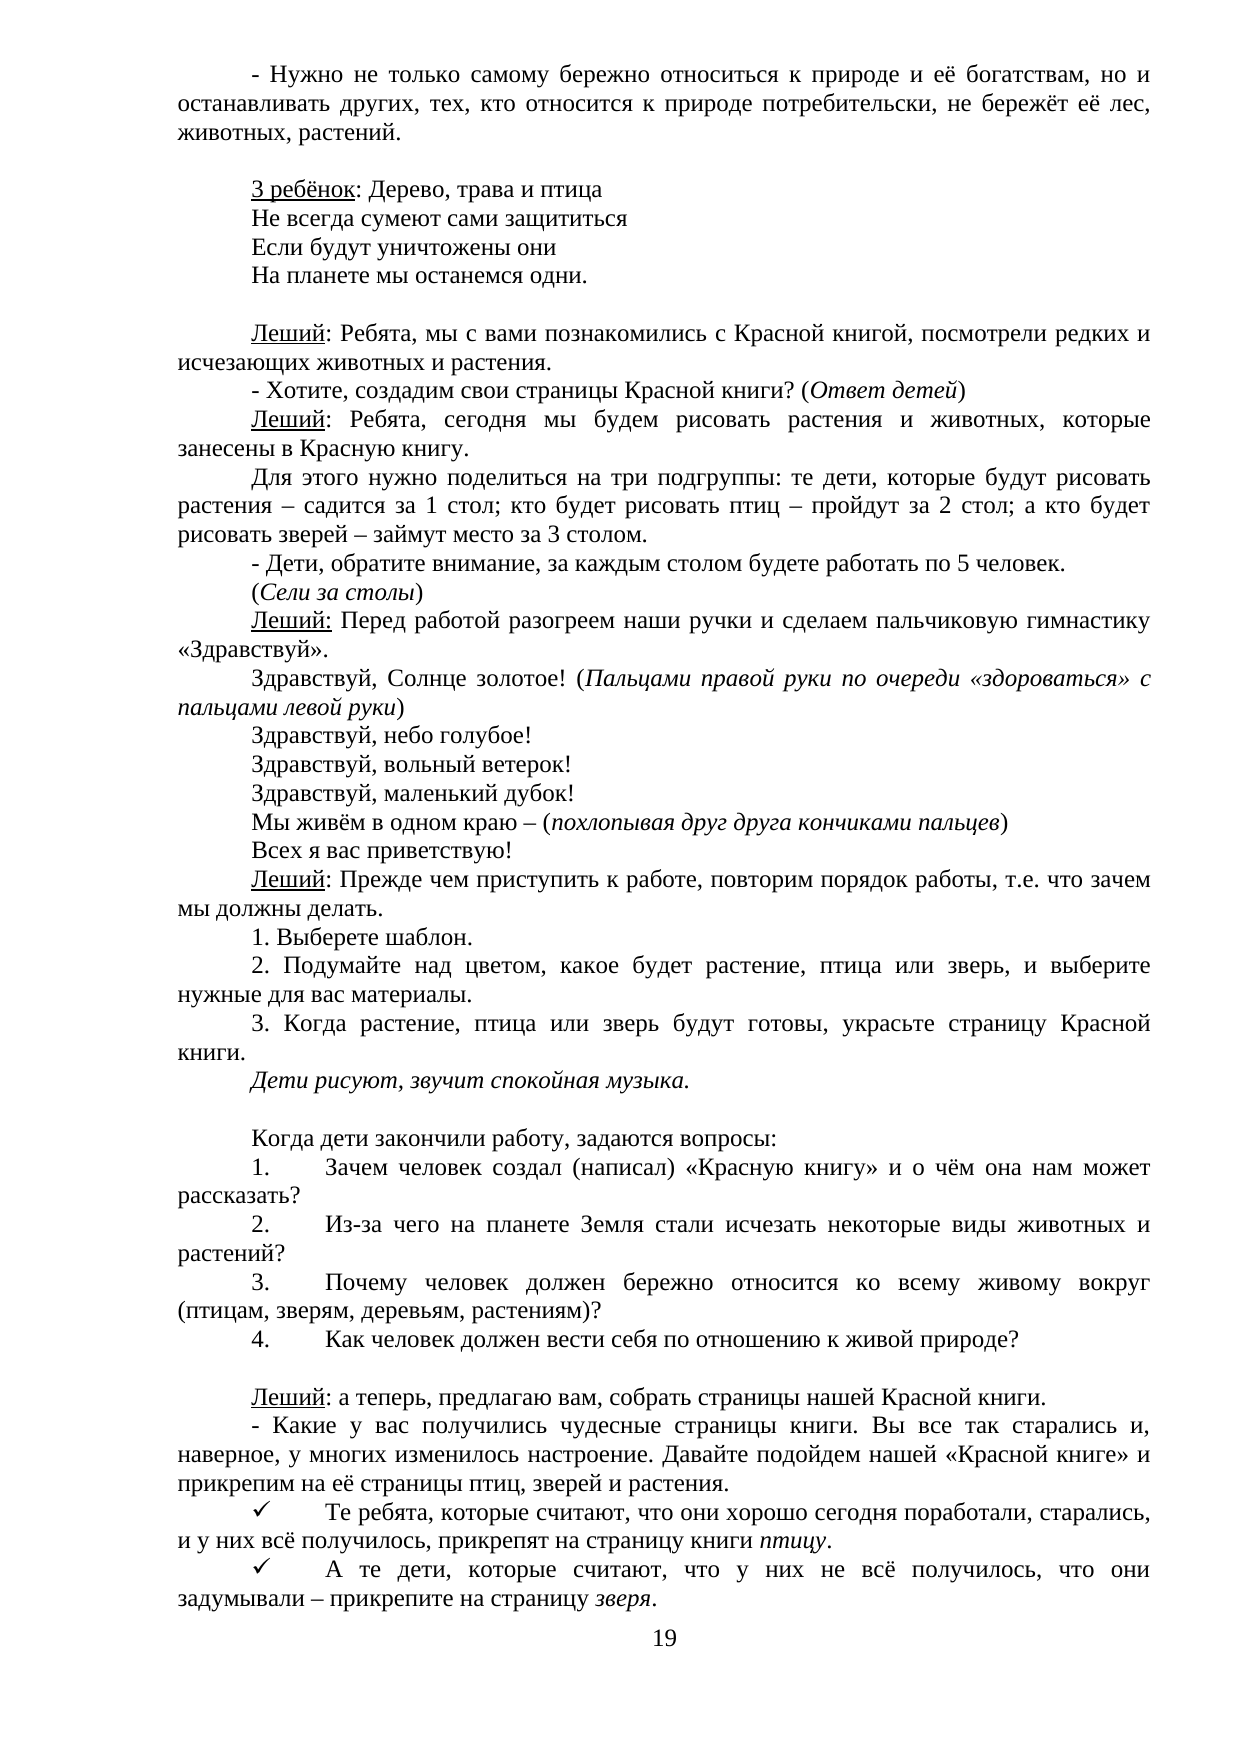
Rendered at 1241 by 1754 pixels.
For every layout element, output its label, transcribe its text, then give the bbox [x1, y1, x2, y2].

text Не всегда сумеют сами защититься [177, 203, 1152, 232]
text 1. Выберете шаблон. [177, 922, 1152, 950]
text Здравствуй, маленький дубок! [177, 778, 1152, 807]
text Всех я вас приветствую! [177, 835, 1152, 864]
list Те ребята, которые считают, что они хорошо сегодня поработали, старались, и у них всё получилось, прикрепят на страницу книги птицу. [177, 1497, 1152, 1554]
text (Сели за столы) [177, 577, 1152, 605]
text - Какие у вас получились чудесные страницы книги. Вы все так старались и, наверное, у многих изменилось настроение. Давайте подойдем нашей «Красной книге» и прикрепим на её страницы птиц, зверей и растения. [177, 1410, 1152, 1497]
text - Дети, обратите внимание, за каждым столом будете работать по 5 человек. [177, 548, 1152, 577]
text 1. Зачем человек создал (написал) «Красную книгу» и о чём она нам может рассказать? [177, 1152, 1152, 1209]
text Мы живём в одном краю – (похлопывая друг друга кончиками пальцев) [177, 807, 1152, 835]
text Если будут уничтожены они [177, 232, 1152, 260]
list А те дети, которые считают, что у них не всё получилось, что они задумывали – прикрепите на страницу зверя. [177, 1554, 1152, 1612]
text 4. Как человек должен вести себя по отношению к живой природе? [177, 1324, 1152, 1353]
text 3. Когда растение, птица или зверь будут готовы, украсьте страницу Красной книги. [177, 1008, 1152, 1065]
text - Нужно не только самому бережно относиться к природе и её богатствам, но и останавливать других, тех, кто относится к природе потребительски, не бережёт её лес, животных, растений. [177, 59, 1152, 145]
text Здравствуй, небо голубое! [177, 720, 1152, 749]
text Леший: Перед работой разогреем наши ручки и сделаем пальчиковую гимнастику «Здравствуй». [177, 605, 1152, 663]
text 2. Подумайте над цветом, какое будет растение, птица или зверь, и выберите нужные для вас материалы. [177, 950, 1152, 1008]
text 3 ребёнок: Дерево, трава и птица [177, 174, 1152, 203]
text Леший: а теперь, предлагаю вам, собрать страницы нашей Красной книги. [177, 1382, 1152, 1410]
text Леший: Прежде чем приступить к работе, повторим порядок работы, т.е. что зачем мы должны делать. [177, 864, 1152, 922]
text 2. Из-за чего на планете Земля стали исчезать некоторые виды животных и растений? [177, 1209, 1152, 1267]
text На планете мы останемся одни. [177, 260, 1152, 289]
text Здравствуй, Солнце золотое! (Пальцами правой руки по очереди «здороваться» с пальцами левой руки) [177, 663, 1152, 720]
text Дети рисуют, звучит спокойная музыка. [177, 1065, 1152, 1094]
text Когда дети закончили работу, задаются вопросы: [177, 1123, 1152, 1152]
text Для этого нужно поделиться на три подгруппы: те дети, которые будут рисовать растения – садится за 1 стол; кто будет рисовать птиц – пройдут за 2 стол; а кто будет рисовать зверей – займут место за 3 столом. [177, 462, 1152, 548]
text - Хотите, создадим свои страницы Красной книги? (Ответ детей) [177, 375, 1152, 404]
text Леший: Ребята, мы с вами познакомились с Красной книгой, посмотрели редких и исчезающих животных и растения. [177, 318, 1152, 375]
text Леший: Ребята, сегодня мы будем рисовать растения и животных, которые занесены в Красную книгу. [177, 404, 1152, 462]
text Здравствуй, вольный ветерок! [177, 749, 1152, 778]
text 3. Почему человек должен бережно относится ко всему живому вокруг (птицам, зверям, деревьям, растениям)? [177, 1267, 1152, 1324]
